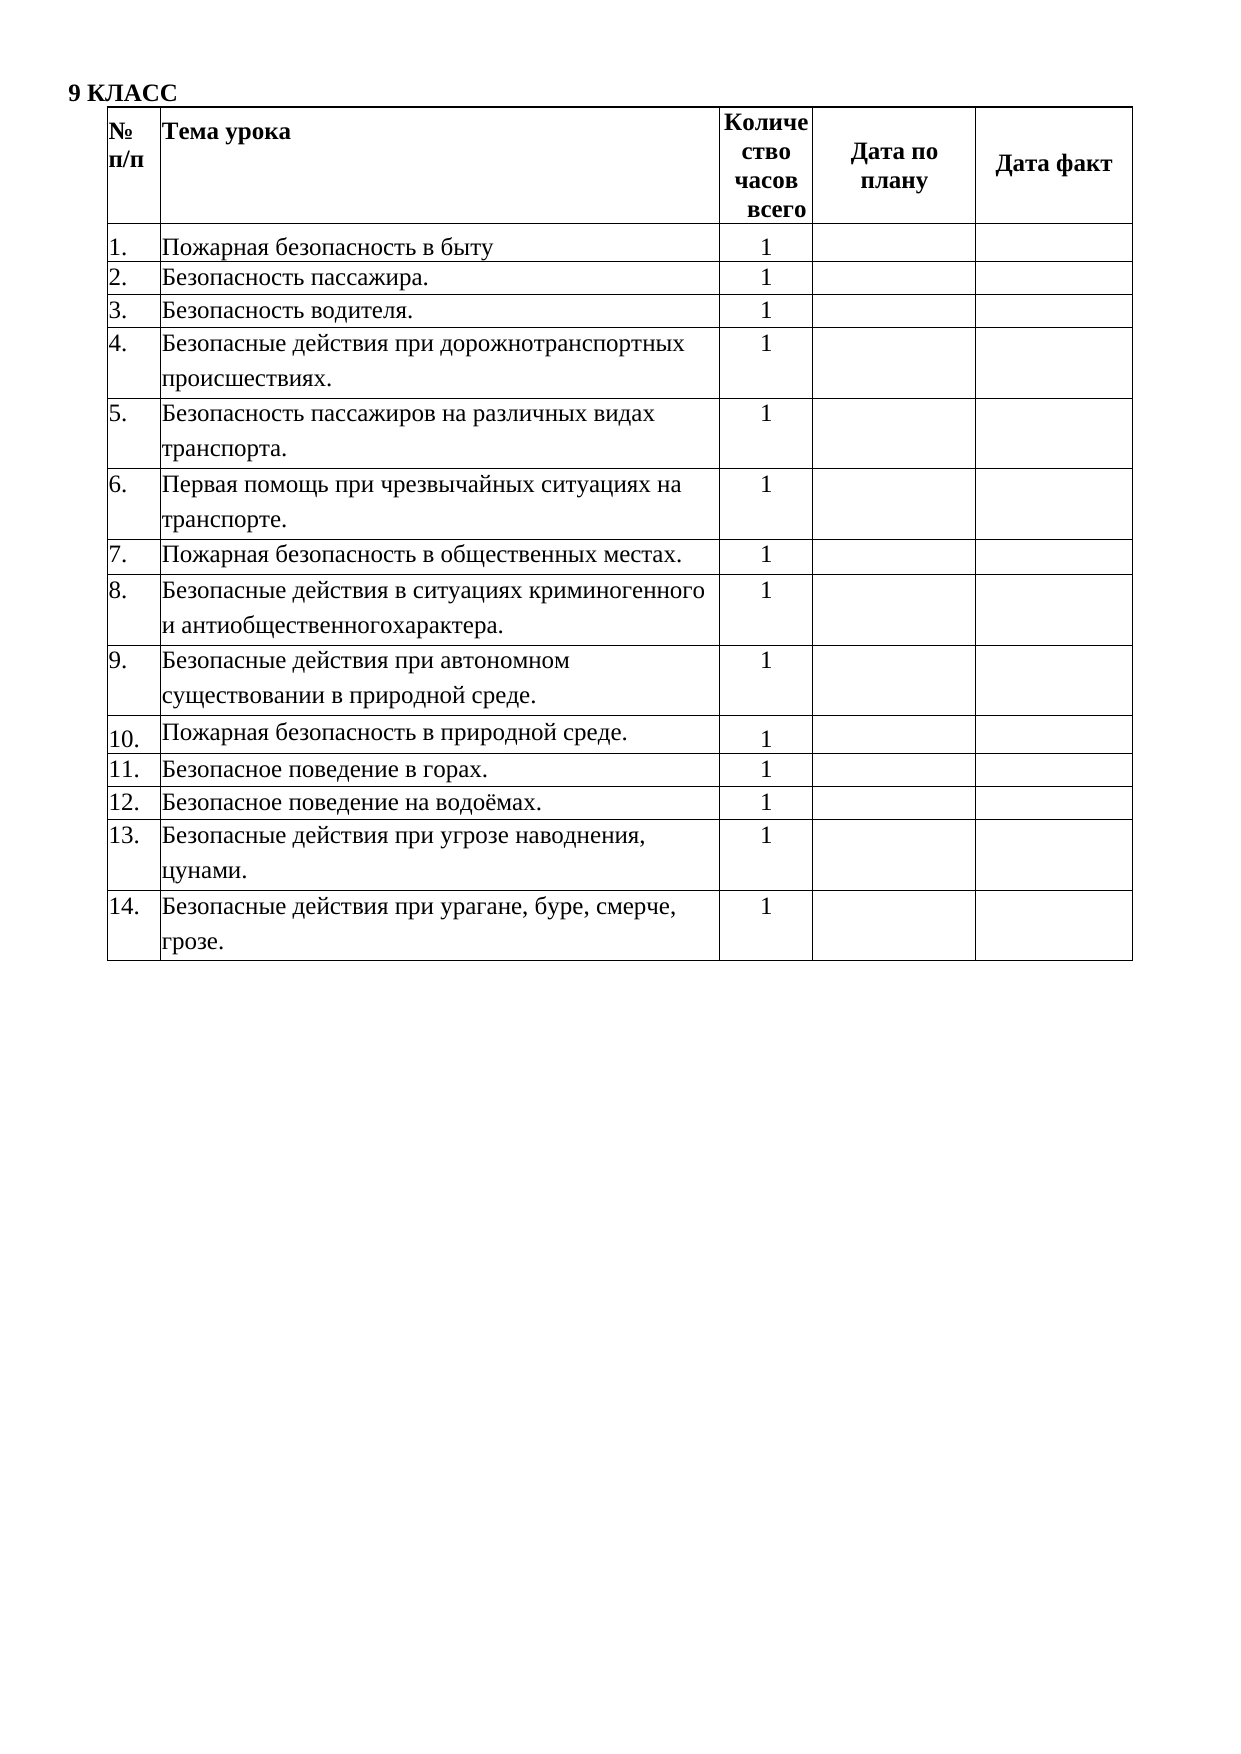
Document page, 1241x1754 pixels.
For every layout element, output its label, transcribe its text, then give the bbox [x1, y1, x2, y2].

table_cell 6. [108, 469, 160, 538]
table_cell Безопасное поведение в горах. [161, 754, 719, 786]
table_cell 1 [720, 295, 812, 327]
table_cell [976, 295, 1132, 327]
table_cell [976, 820, 1132, 890]
table_cell 8. [108, 575, 160, 644]
table_cell Безопасные действия при урагане, буре, смерче, грозе. [161, 891, 719, 960]
table_cell [813, 469, 975, 538]
table_cell 12. [108, 787, 160, 819]
table_cell Безопасные действия при дорожнотранспортных происшествиях. [161, 328, 719, 397]
table_cell [813, 399, 975, 468]
table_cell 13. [108, 820, 160, 890]
table_cell Безопасные действия при автономном существовании в природной среде. [161, 646, 719, 715]
table_cell [976, 891, 1132, 960]
table_cell 5. [108, 399, 160, 468]
table_cell [813, 295, 975, 327]
table_cell Безопасность пассажиров на различных видах транспорта. [161, 399, 719, 468]
table_cell Безопасность пассажира. [161, 262, 719, 294]
table_cell [976, 262, 1132, 294]
table_cell [813, 754, 975, 786]
table_cell [813, 575, 975, 644]
table_cell Пожарная безопасность в природной среде. [161, 716, 719, 753]
text 9 КЛАСС [68, 78, 1171, 106]
table_cell 1 [720, 328, 812, 397]
table_cell [813, 540, 975, 574]
table_cell 2. [108, 262, 160, 294]
table_header Количество часов всего [720, 108, 812, 222]
table_header Дата по плану [813, 108, 975, 222]
table_cell 7. [108, 540, 160, 574]
table_cell [976, 328, 1132, 397]
table_header Дата факт [976, 108, 1132, 222]
table_header Тема урока [161, 108, 719, 222]
table_cell [976, 399, 1132, 468]
table_cell 1 [720, 716, 812, 753]
table_cell [976, 716, 1132, 753]
table_cell Безопасность водителя. [161, 295, 719, 327]
table_cell 9. [108, 646, 160, 715]
table_cell 1. [108, 224, 160, 261]
table_cell 1 [720, 224, 812, 261]
table_cell [813, 820, 975, 890]
table_cell 10. [108, 716, 160, 753]
table_cell 1 [720, 262, 812, 294]
table_cell Безопасные действия при угрозе наводнения, цунами. [161, 820, 719, 890]
table_cell [976, 646, 1132, 715]
table_cell 1 [720, 820, 812, 890]
table_cell 1 [720, 540, 812, 574]
table_cell 1 [720, 787, 812, 819]
table_cell Пожарная безопасность в общественных местах. [161, 540, 719, 574]
table_cell [813, 787, 975, 819]
table_cell Безопасные действия в ситуациях криминогенного и антиобщественногохарактера. [161, 575, 719, 644]
table_cell [976, 575, 1132, 644]
table_cell [813, 891, 975, 960]
table_cell [813, 716, 975, 753]
table_cell 1 [720, 891, 812, 960]
table_cell 1 [720, 646, 812, 715]
table_cell [976, 540, 1132, 574]
table_cell [976, 469, 1132, 538]
table_header № п/п [108, 108, 160, 222]
table_cell [976, 754, 1132, 786]
table_cell Первая помощь при чрезвычайных ситуациях на транспорте. [161, 469, 719, 538]
table_cell [813, 262, 975, 294]
table_cell 3. [108, 295, 160, 327]
table_cell 11. [108, 754, 160, 786]
table_cell Безопасное поведение на водоёмах. [161, 787, 719, 819]
table_cell [813, 224, 975, 261]
table_cell 1 [720, 754, 812, 786]
table_cell 14. [108, 891, 160, 960]
table_cell 1 [720, 575, 812, 644]
table_cell 4. [108, 328, 160, 397]
table_cell [813, 328, 975, 397]
table_cell 1 [720, 399, 812, 468]
table_cell [976, 224, 1132, 261]
table_cell [976, 787, 1132, 819]
table_cell [813, 646, 975, 715]
table_cell 1 [720, 469, 812, 538]
table_cell Пожарная безопасность в быту [161, 224, 719, 261]
